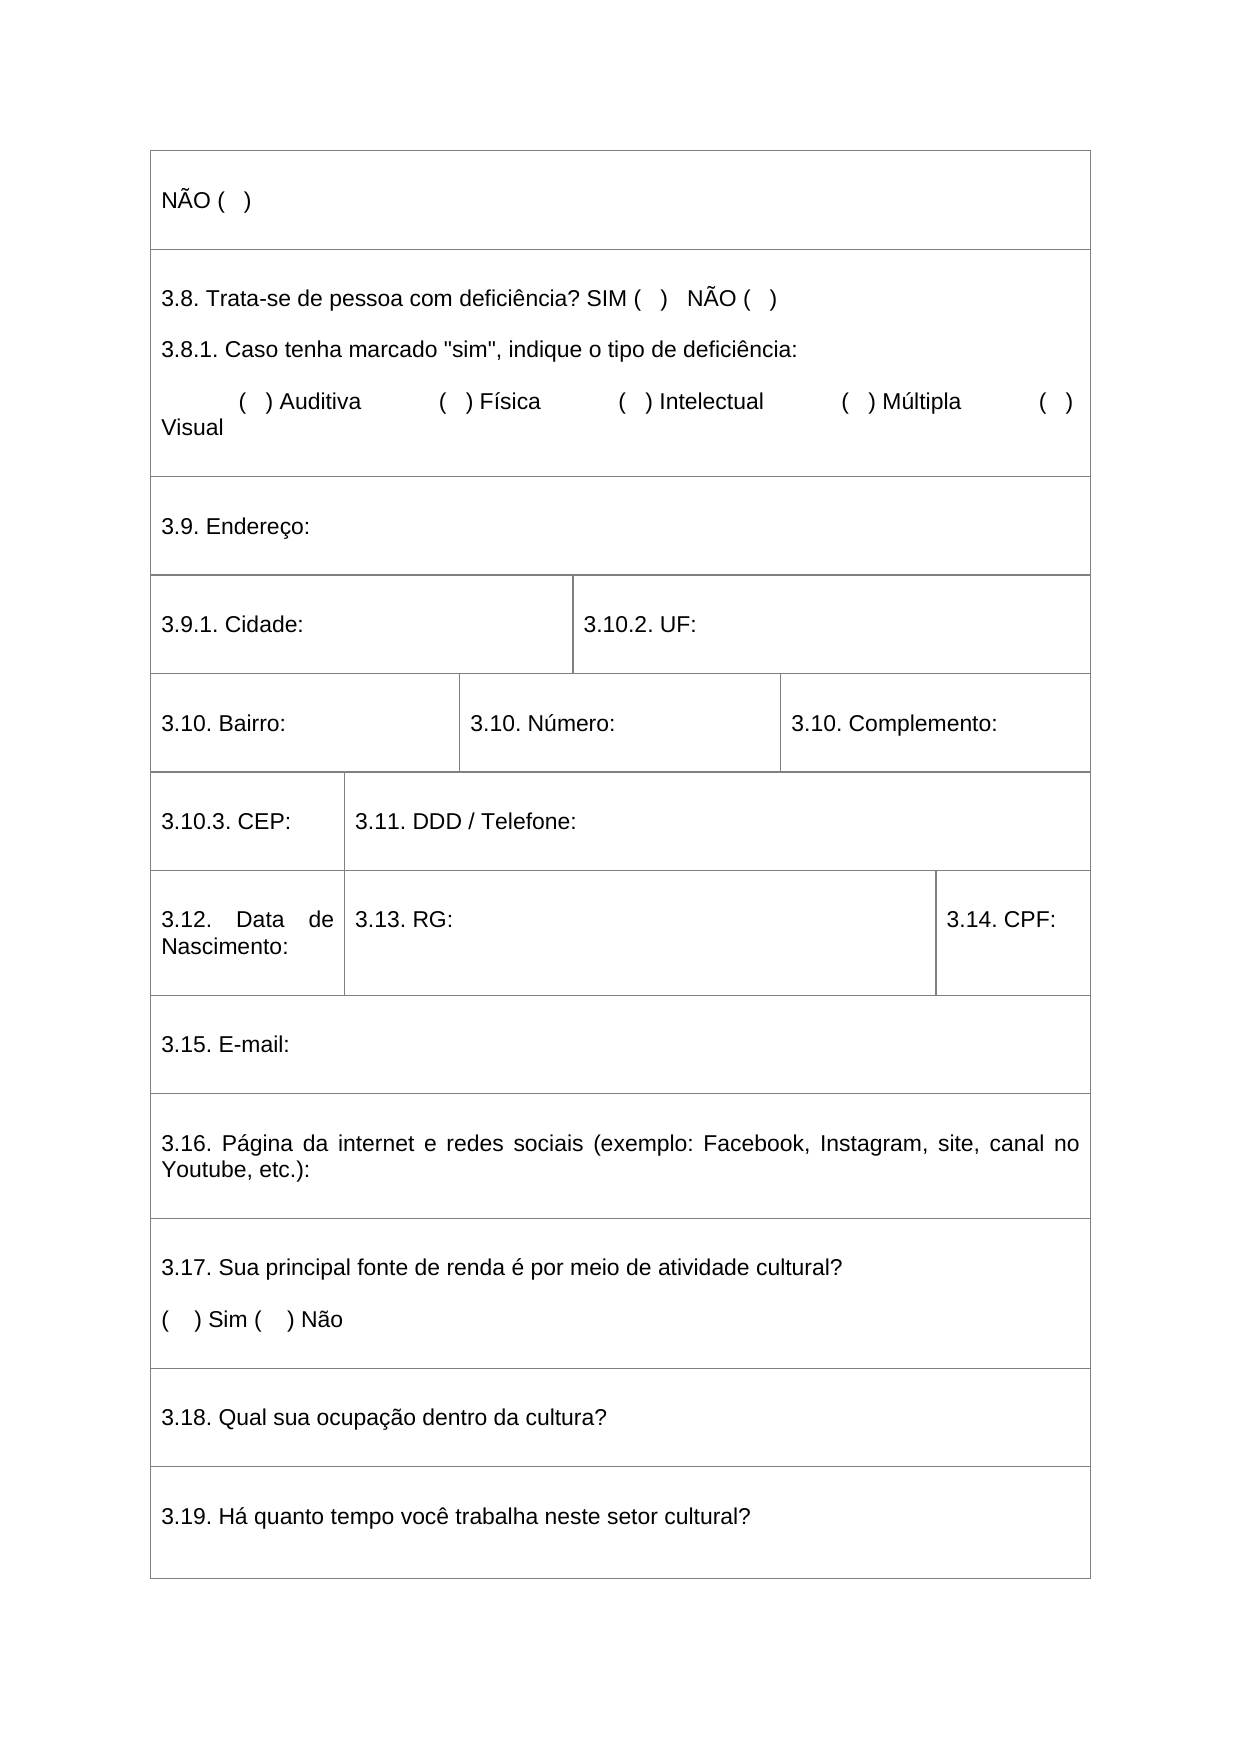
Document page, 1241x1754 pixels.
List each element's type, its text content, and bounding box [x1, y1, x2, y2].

table_cell 3.16. Página da internet e redes sociais (exemplo: Facebook, Instagram, site, canal no Youtube, etc.): [151, 1094, 1090, 1218]
table_cell 3.17. Sua principal fonte de renda é por meio de atividade cultural? ( ) Sim ( ) Não [151, 1219, 1090, 1367]
table_cell 3.9. Endereço: [151, 477, 1090, 574]
table_cell 3.10. Número: [460, 674, 780, 771]
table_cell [151, 151, 1090, 248]
table_cell 3.10. Complemento: [781, 674, 1090, 771]
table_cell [151, 1467, 1090, 1577]
table_cell 3.10. Bairro: [151, 674, 459, 771]
table_cell 3.10.3. CEP: [151, 773, 344, 870]
table_cell 3.13. RG: [345, 871, 935, 994]
table_cell 3.18. Qual sua ocupação dentro da cultura? [151, 1369, 1090, 1466]
table_cell 3.9.1. Cidade: [151, 576, 572, 673]
table_cell 3.15. E-mail: [151, 996, 1090, 1093]
table_cell 3.11. DDD / Telefone: [345, 773, 1090, 870]
table_cell 3.14. CPF: [937, 871, 1090, 994]
table_cell 3.12. Data de Nascimento: [151, 871, 344, 994]
table_cell 3.8. Trata-se de pessoa com deficiência? SIM ( ) NÃO ( ) 3.8.1. Caso tenha marcado "sim", indique o tipo de deficiência: ( ) Auditiva ( ) Física ( ) Intelectual ( ) Múltipla ( ) Visual [151, 250, 1090, 476]
table_cell 3.10.2. UF: [574, 576, 1090, 673]
